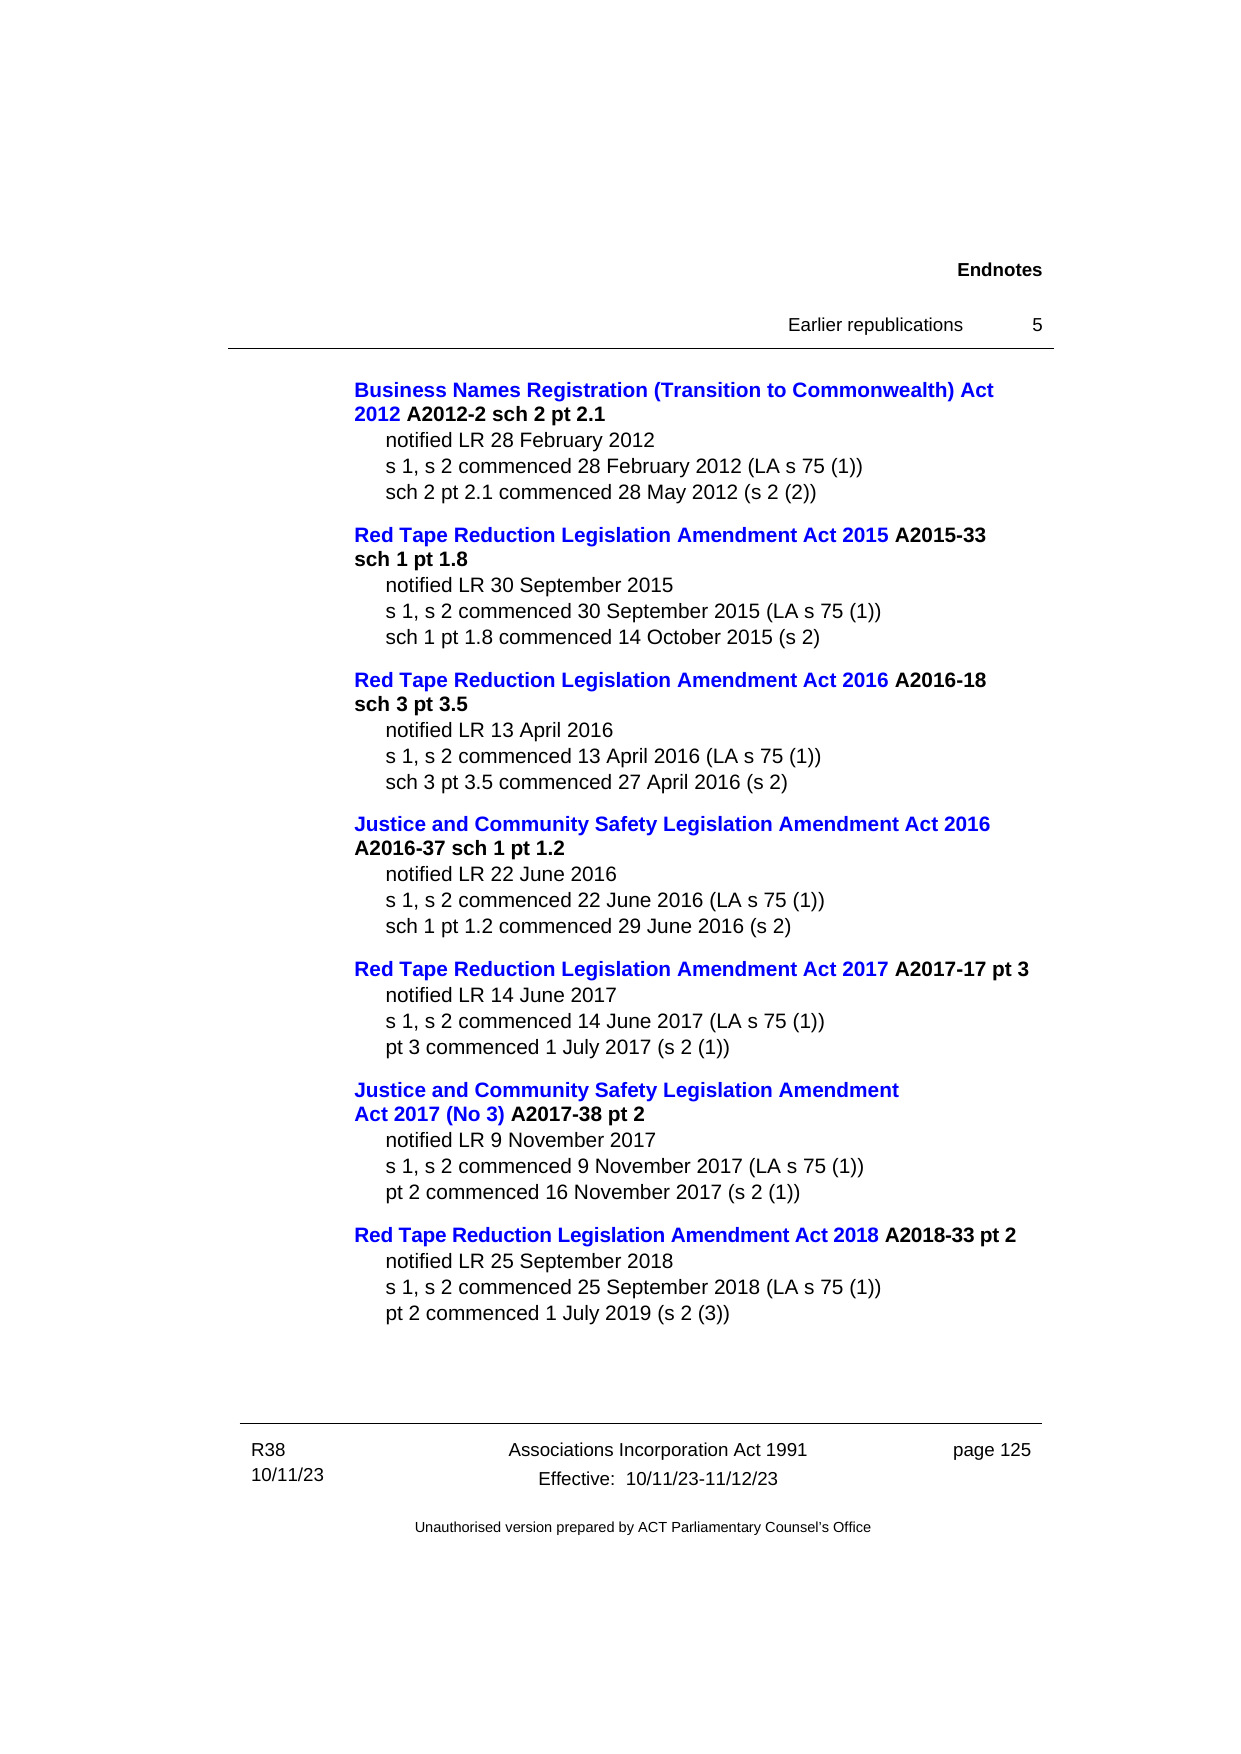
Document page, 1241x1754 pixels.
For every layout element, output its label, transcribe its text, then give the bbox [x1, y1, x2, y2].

text Red Tape Reduction Legislation Amendment Act 2015 A2015-33 sch 1 pt 1.8 [354, 523, 1042, 571]
text s 1, s 2 commenced 9 November 2017 (LA s 75 (1)) [385, 1154, 1042, 1178]
text Business Names Registration (Transition to Commonwealth) Act 2012 A2012-2 sch 2 pt 2.1 [354, 378, 1042, 426]
text notified LR 22 June 2016 [385, 862, 1042, 886]
text sch 1 pt 1.8 commenced 14 October 2015 (s 2) [385, 625, 1042, 649]
text Red Tape Reduction Legislation Amendment Act 2017 A2017-17 pt 3 [354, 957, 1042, 981]
text Justice and Community Safety Legislation Amendment Act 2016 A2016-37 sch 1 pt 1.2 [354, 812, 1042, 860]
text Red Tape Reduction Legislation Amendment Act 2018 A2018-33 pt 2 [354, 1223, 1042, 1247]
text Justice and Community Safety Legislation Amendment Act 2017 (No 3) A2017-38 pt 2 [354, 1078, 1042, 1126]
text pt 2 commenced 16 November 2017 (s 2 (1)) [385, 1180, 1042, 1204]
text s 1, s 2 commenced 14 June 2017 (LA s 75 (1)) [385, 1009, 1042, 1033]
text notified LR 25 September 2018 [385, 1249, 1042, 1273]
text s 1, s 2 commenced 13 April 2016 (LA s 75 (1)) [385, 743, 1042, 767]
text s 1, s 2 commenced 22 June 2016 (LA s 75 (1)) [385, 888, 1042, 912]
text s 1, s 2 commenced 28 February 2012 (LA s 75 (1)) [385, 454, 1042, 478]
text s 1, s 2 commenced 25 September 2018 (LA s 75 (1)) [385, 1275, 1042, 1299]
text sch 2 pt 2.1 commenced 28 May 2012 (s 2 (2)) [385, 480, 1042, 504]
text sch 3 pt 3.5 commenced 27 April 2016 (s 2) [385, 769, 1042, 793]
text notified LR 28 February 2012 [385, 428, 1042, 452]
text pt 2 commenced 1 July 2019 (s 2 (3)) [385, 1301, 1042, 1325]
text sch 1 pt 1.2 commenced 29 June 2016 (s 2) [385, 914, 1042, 938]
text Red Tape Reduction Legislation Amendment Act 2016 A2016-18 sch 3 pt 3.5 [354, 667, 1042, 715]
text s 1, s 2 commenced 30 September 2015 (LA s 75 (1)) [385, 599, 1042, 623]
text notified LR 9 November 2017 [385, 1128, 1042, 1152]
text notified LR 30 September 2015 [385, 573, 1042, 597]
text notified LR 14 June 2017 [385, 983, 1042, 1007]
text notified LR 13 April 2016 [385, 717, 1042, 741]
text pt 3 commenced 1 July 2017 (s 2 (1)) [385, 1035, 1042, 1059]
